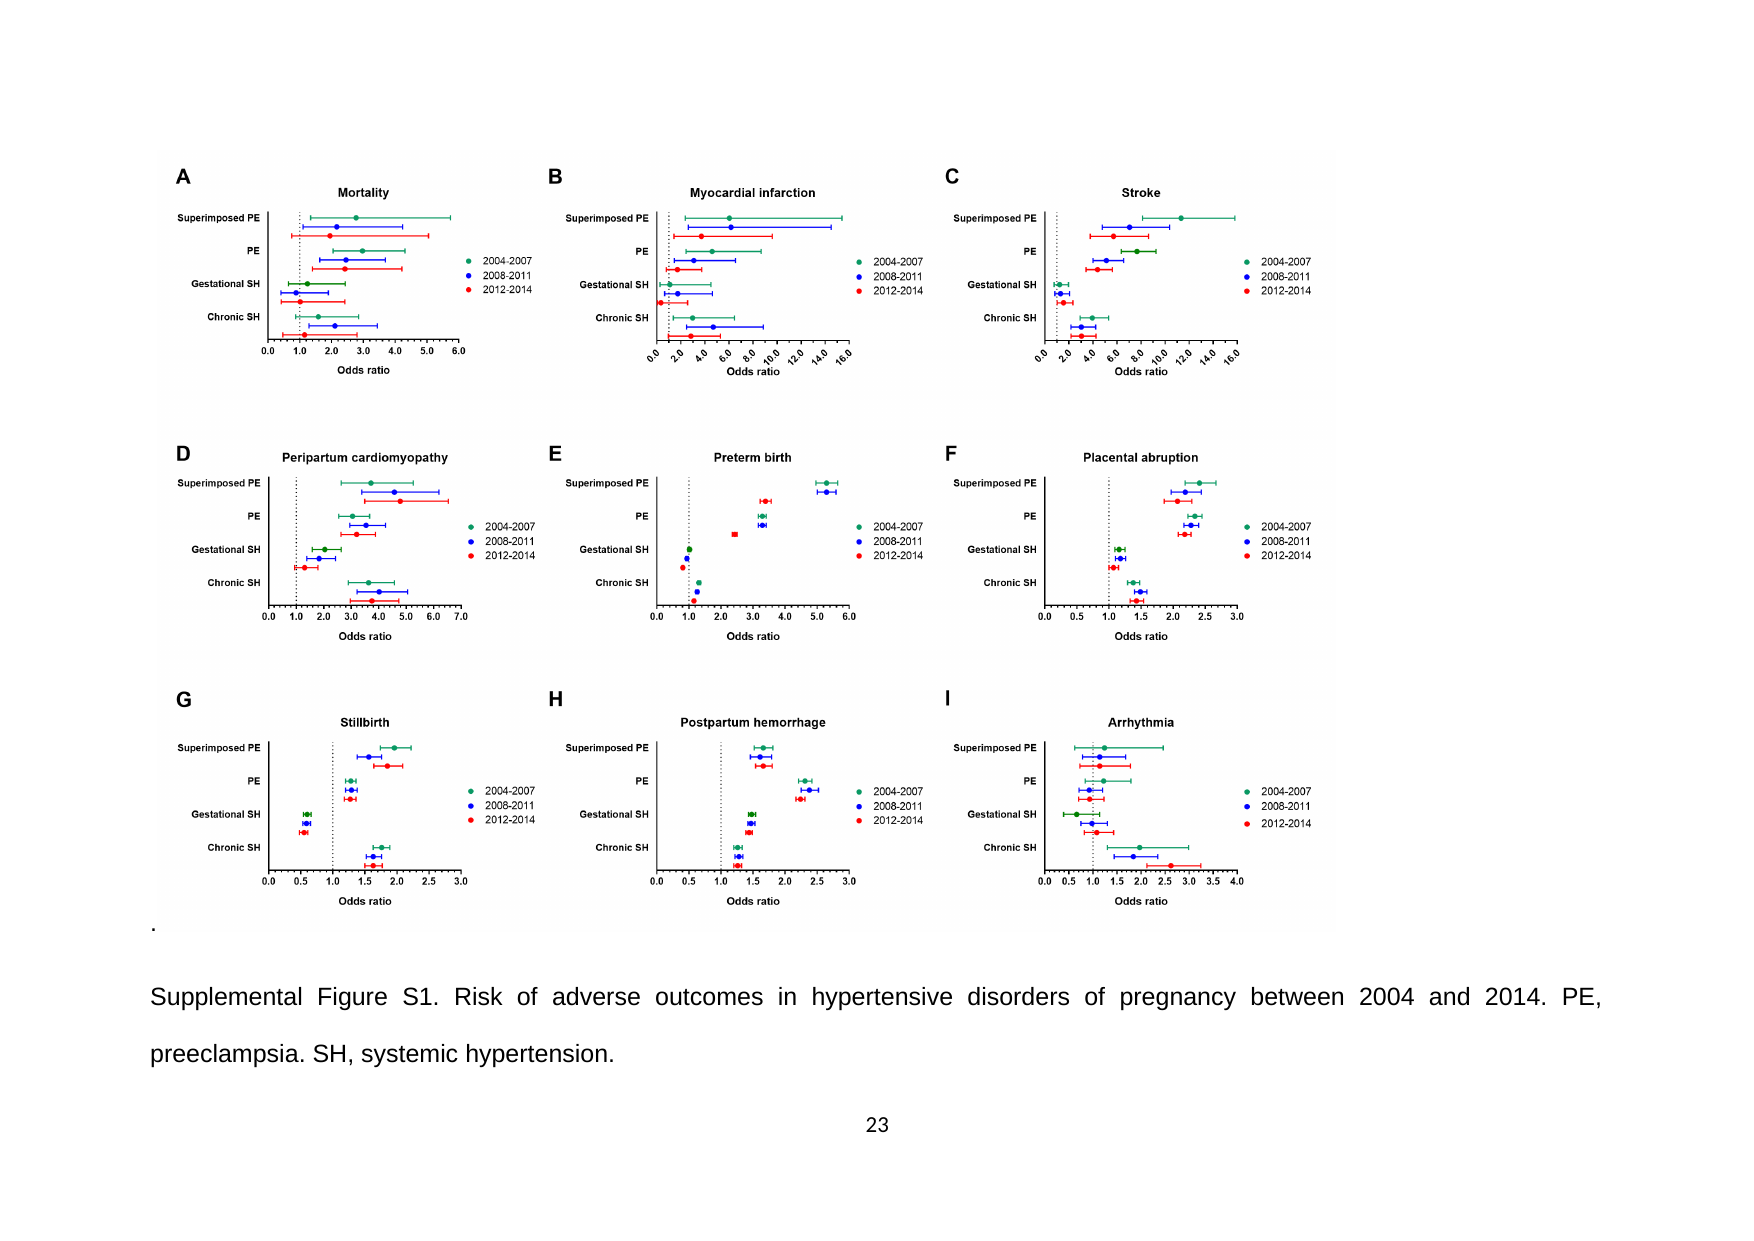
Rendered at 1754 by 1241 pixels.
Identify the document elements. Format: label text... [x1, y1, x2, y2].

picture [157, 150, 1336, 932]
text Supplemental Figure S1. Risk of adverse outcomes in hypertensive disorders of pregnancy between 2004 and 2014. PE, preeclampsia. SH, systemic hypertension. [150, 982, 1604, 1068]
